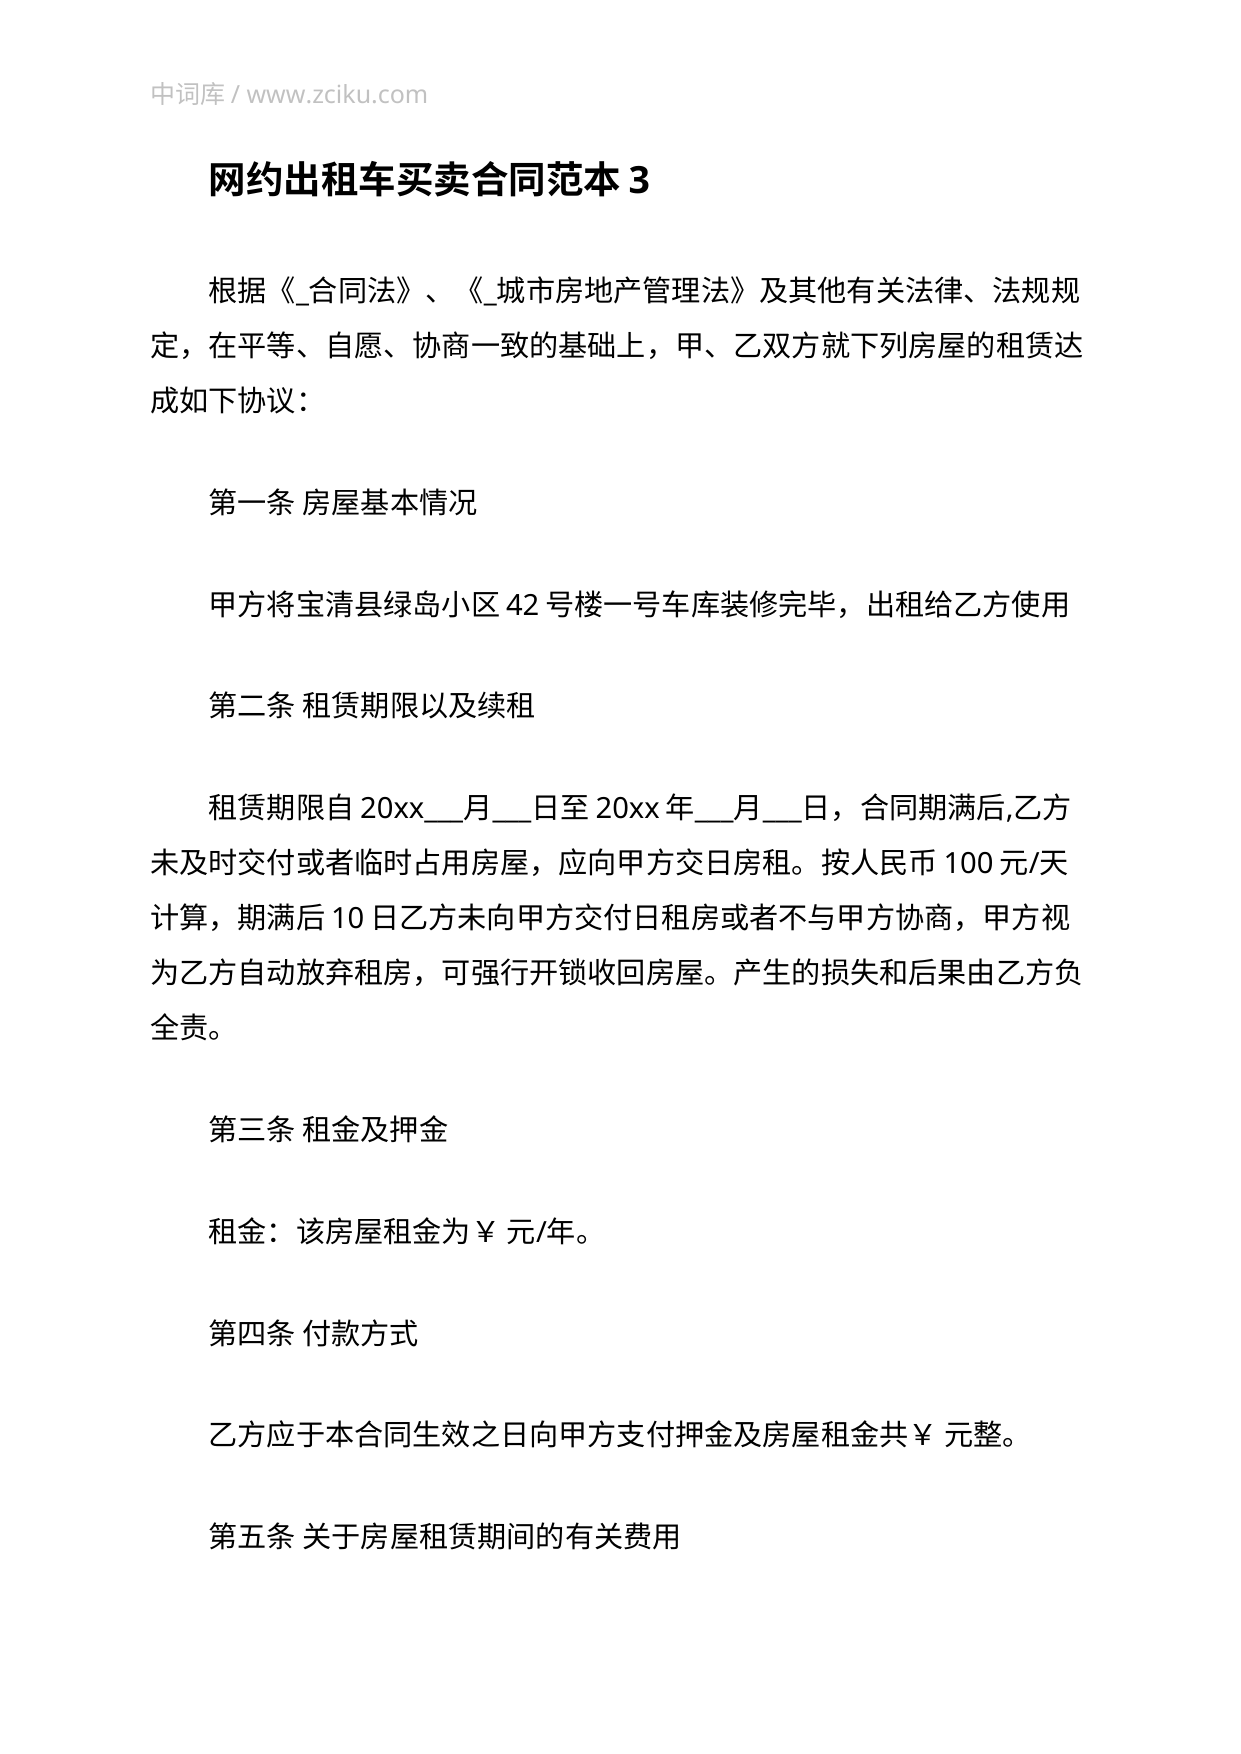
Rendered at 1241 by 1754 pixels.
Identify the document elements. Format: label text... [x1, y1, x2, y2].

text 第一条 房屋基本情况 [150, 479, 1090, 522]
text 第四条 付款方式 [150, 1310, 1090, 1352]
text 第五条 关于房屋租赁期间的有关费用 [150, 1514, 1090, 1556]
text 根据《_合同法》、《_城市房地产管理法》及其他有关法律、法规规定，在平等、自愿、协商一致的基础上，甲、乙双方就下列房屋的租赁达成如下协议： [150, 268, 1090, 420]
text 甲方将宝清县绿岛小区42号楼一号车库装修完毕，出租给乙方使用 [150, 581, 1090, 623]
text 第二条 租赁期限以及续租 [150, 683, 1090, 725]
text 租赁期限自20xx___月___日至20xx年___月___日，合同期满后,乙方未及时交付或者临时占用房屋，应向甲方交日房租。按人民币100元/天计算，期满后10日乙方未向甲方交付日租房或者不与甲方协商，甲方视为乙方自动放弃租房，可强行开锁收回房屋。产生的损失和后果由乙方负全责。 [150, 785, 1090, 1047]
text 租金：该房屋租金为￥ 元/年。 [150, 1208, 1090, 1251]
text 第三条 租金及押金 [150, 1106, 1090, 1149]
text 乙方应于本合同生效之日向甲方支付押金及房屋租金共￥ 元整。 [150, 1412, 1090, 1454]
text 网约出租车买卖合同范本3 [150, 150, 1090, 204]
